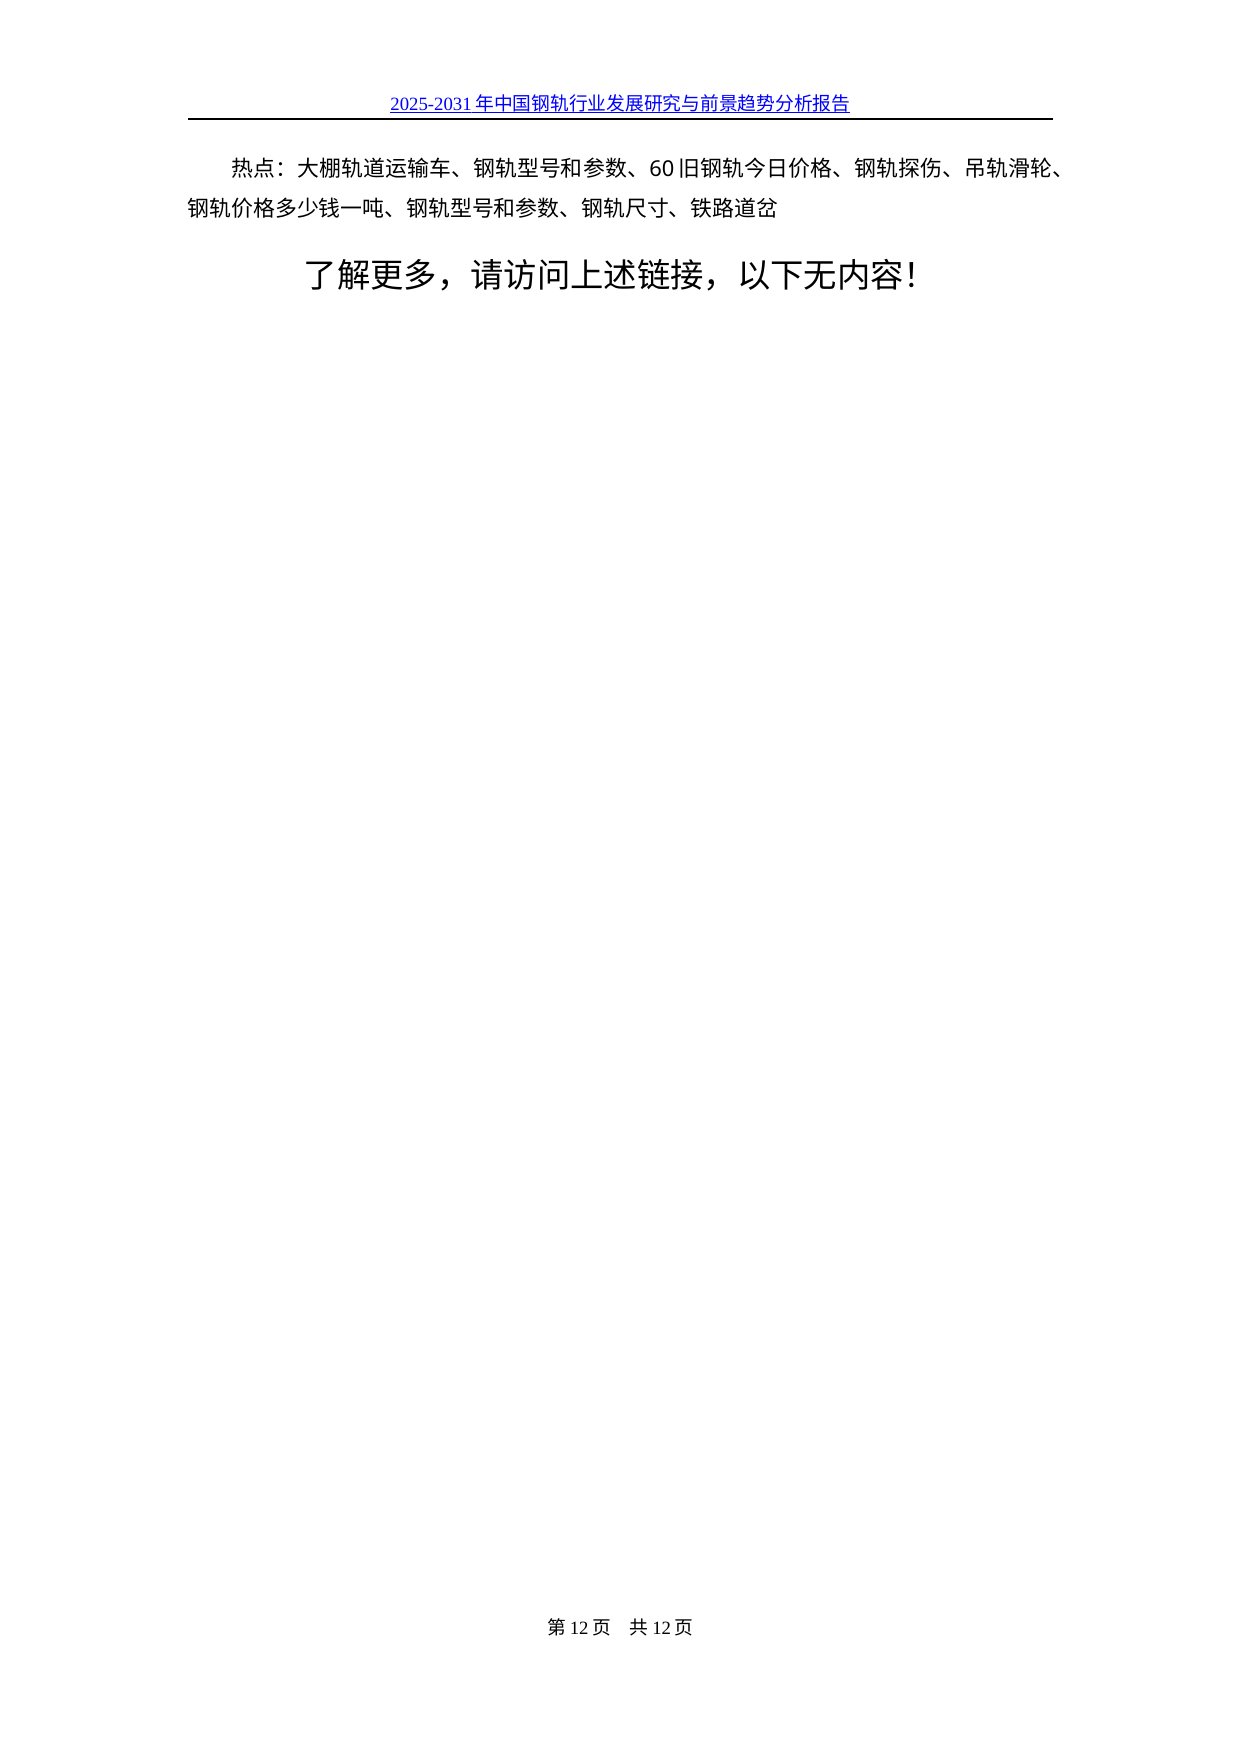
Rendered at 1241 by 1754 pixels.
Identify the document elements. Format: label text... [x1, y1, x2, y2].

title 了解更多，请访问上述链接，以下无内容！ [187, 241, 1053, 306]
text 热点：大棚轨道运输车、钢轨型号和参数、60旧钢轨今日价格、钢轨探伤、吊轨滑轮、钢轨价格多少钱一吨、钢轨型号和参数、钢轨尺寸、铁路道岔 [187, 150, 1053, 223]
